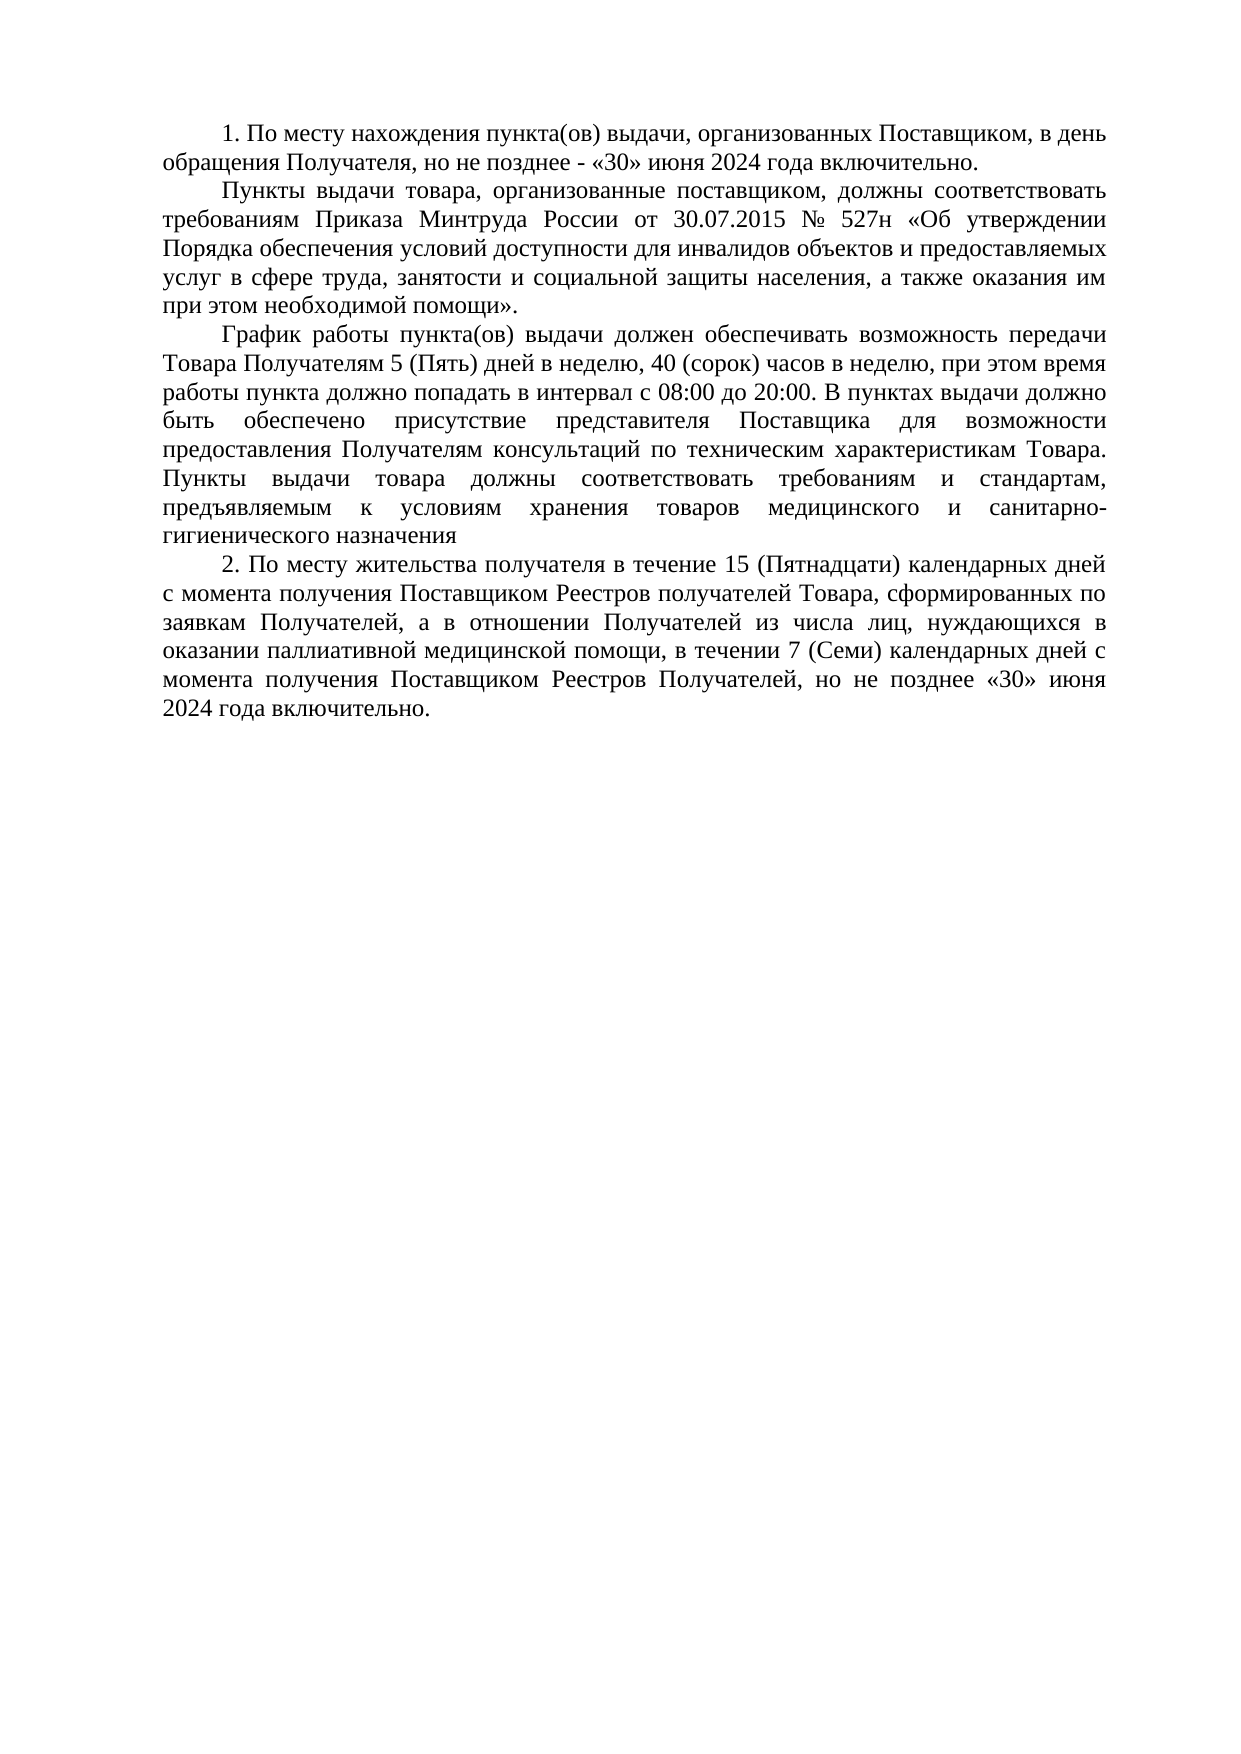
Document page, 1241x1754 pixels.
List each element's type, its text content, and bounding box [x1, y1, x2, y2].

text Пункты выдачи товара, организованные поставщиком, должны соответствовать требованиям Приказа Минтруда России от 30.07.2015 № 527н «Об утверждении Порядка обеспечения условий доступности для инвалидов объектов и предоставляемых услуг в сфере труда, занятости и социальной защиты населения, а также оказания им при этом необходимой помощи». [162, 176, 1107, 319]
text График работы пункта(ов) выдачи должен обеспечивать возможность передачи Товара Получателям 5 (Пять) дней в неделю, 40 (сорок) часов в неделю, при этом время работы пункта должно попадать в интервал с 08:00 до 20:00. В пунктах выдачи должно быть обеспечено присутствие представителя Поставщика для возможности предоставления Получателям консультаций по техническим характеристикам Товара. Пункты выдачи товара должны соответствовать требованиям и стандартам, предъявляемым к условиям хранения товаров медицинского и санитарно-гигиенического назначения [162, 319, 1107, 549]
text 2. По месту жительства получателя в течение 15 (Пятнадцати) календарных дней с момента получения Поставщиком Реестров получателей Товара, сформированных по заявкам Получателей, а в отношении Получателей из числа лиц, нуждающихся в оказании паллиативной медицинской помощи, в течении 7 (Семи) календарных дней с момента получения Поставщиком Реестров Получателей, но не позднее «30» июня 2024 года включительно. [162, 549, 1107, 722]
text 1. По месту нахождения пункта(ов) выдачи, организованных Поставщиком, в день обращения Получателя, но не позднее - «30» июня 2024 года включительно. [162, 118, 1107, 176]
